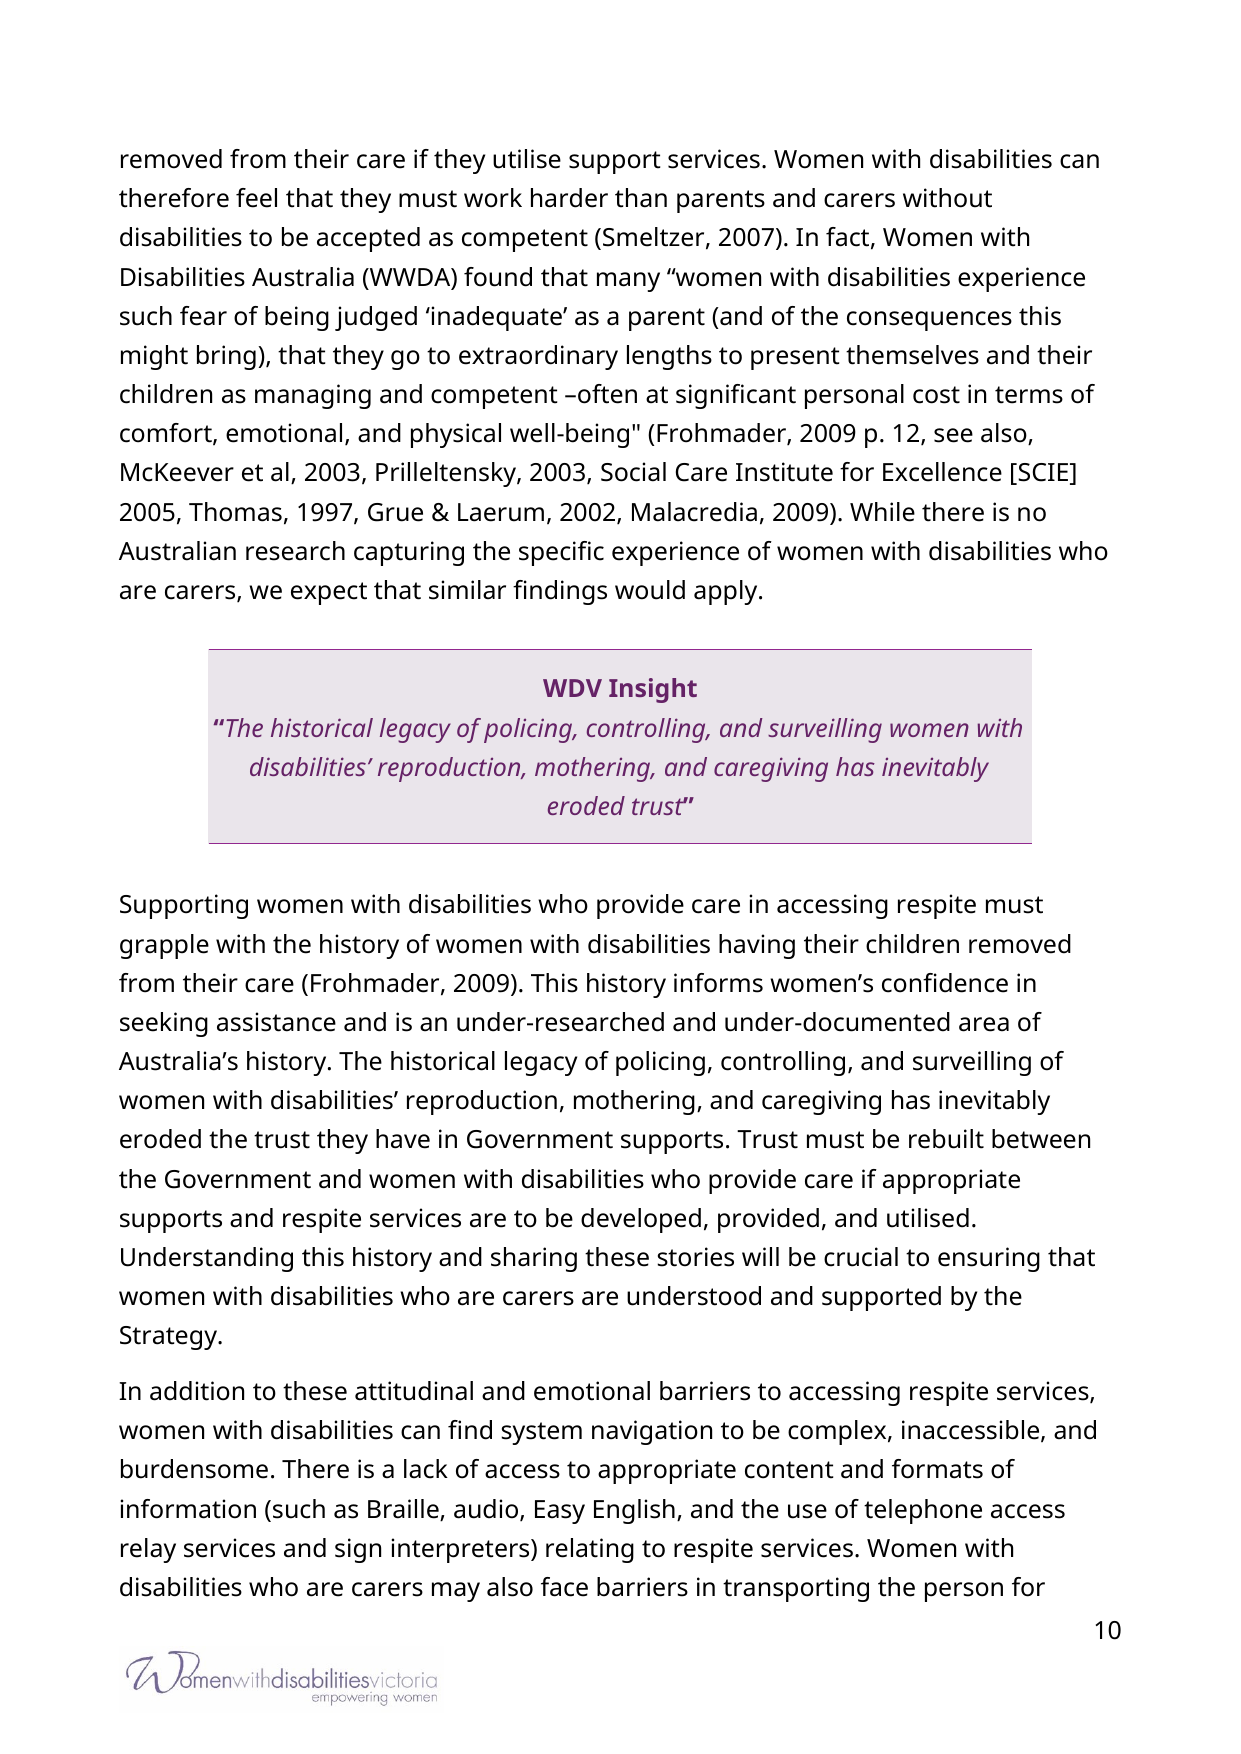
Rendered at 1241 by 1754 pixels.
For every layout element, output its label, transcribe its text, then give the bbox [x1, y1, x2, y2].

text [118, 1374, 1122, 1604]
text Supporting women with disabilities who provide care in accessing respite must grapple with the history of women with disabilities having their children removed from their care (Frohmader, 2009). This history informs women’s confidence in seeking assistance and is an under-researched and under-documented area of Australia’s history. The historical legacy of policing, controlling, and surveilling of women with disabilities’ reproduction, mothering, and caregiving has inevitably eroded the trust they have in Government supports. Trust must be rebuilt between the Government and women with disabilities who provide care if appropriate supports and respite services are to be developed, provided, and utilised. Understanding this history and sharing these stories will be crucial to ensuring that women with disabilities who are carers are understood and supported by the Strategy. [118, 887, 1122, 1352]
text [118, 142, 1122, 607]
text WDV Insight “The historical legacy of policing, controlling, and surveilling women with disabilities’ reproduction, mothering, and caregiving has inevitably eroded trust” [208, 650, 1032, 844]
picture [118, 1646, 444, 1713]
